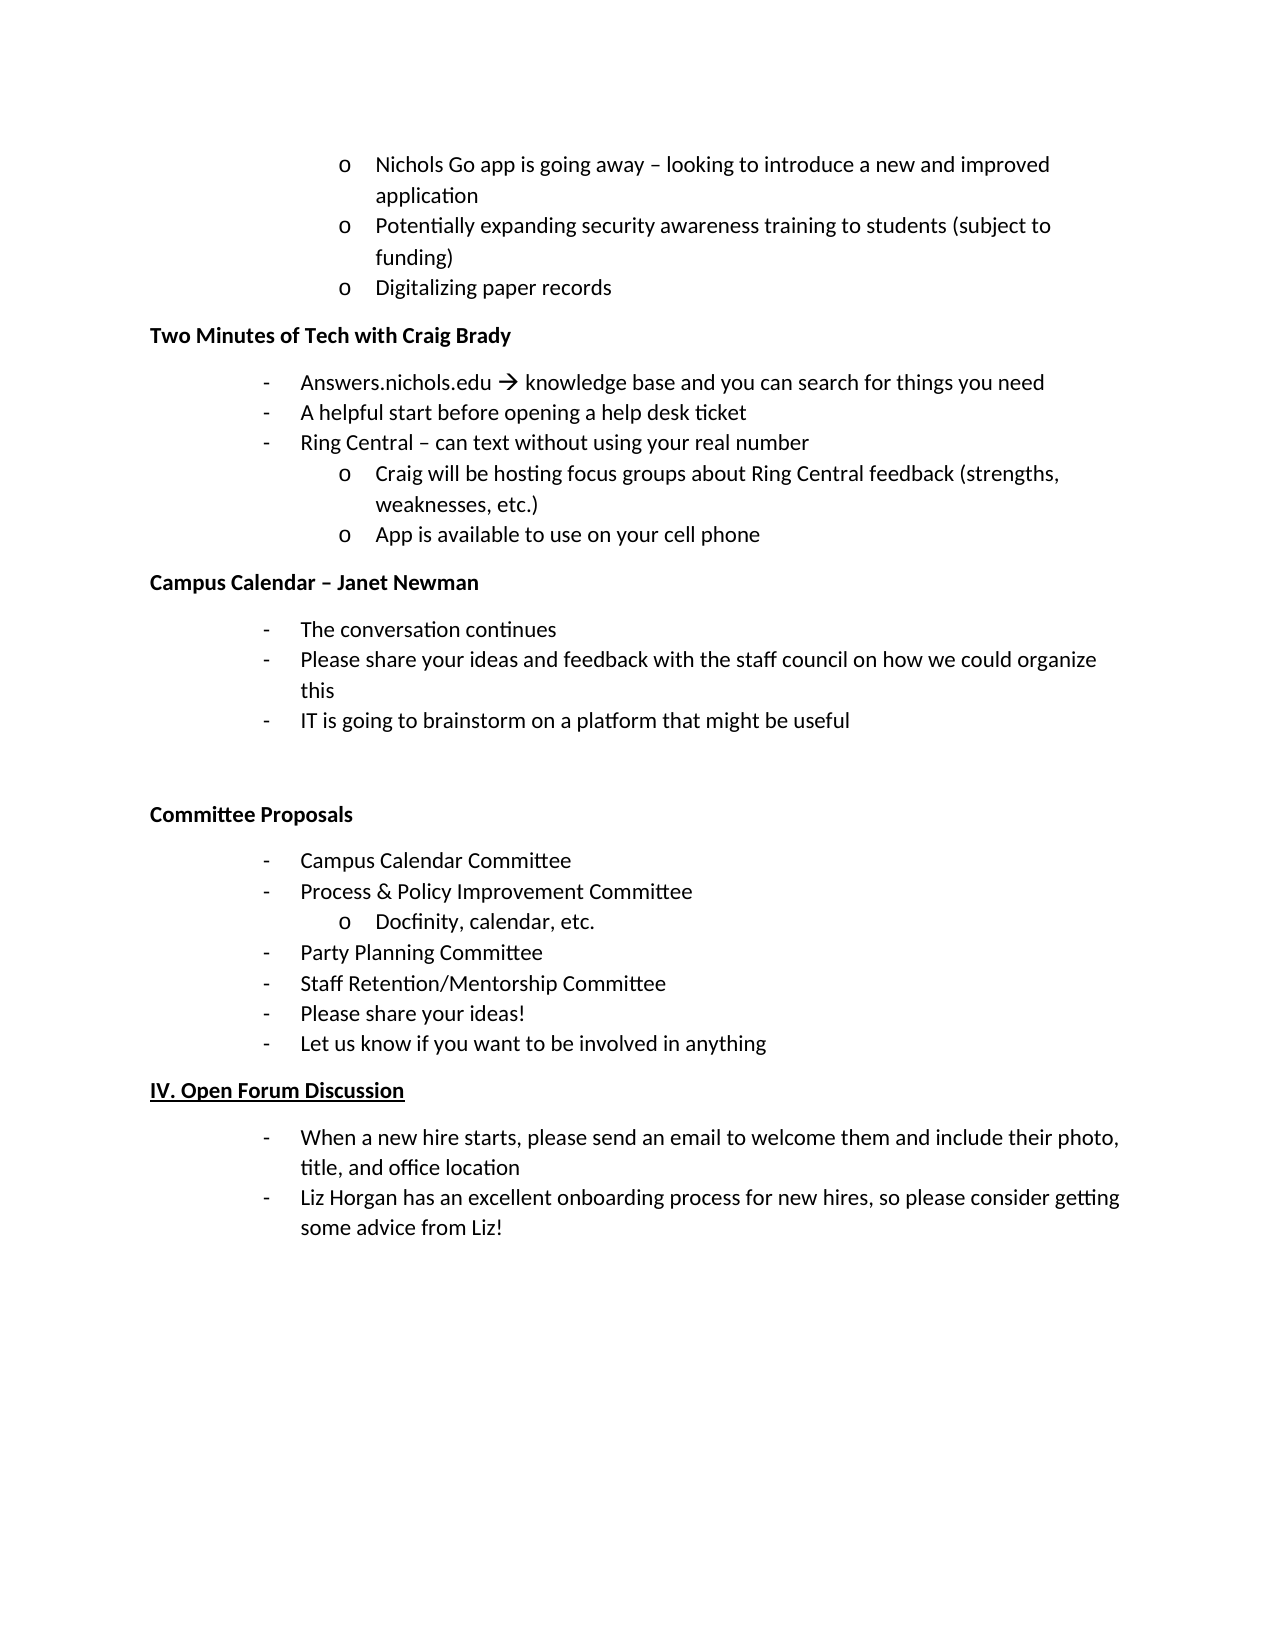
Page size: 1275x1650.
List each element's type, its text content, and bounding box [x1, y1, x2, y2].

list Ring Central – can text without using your real number [263, 428, 1125, 457]
list Docfinity, calendar, etc. [338, 907, 1125, 936]
text IV. Open Forum Discussion [150, 1076, 1125, 1104]
list Answers.nichols.edu knowledge base and you can search for things you need [263, 368, 1125, 396]
list Nichols Go app is going away – looking to introduce a new and improved application [338, 150, 1125, 209]
list Liz Horgan has an excellent onboarding process for new hires, so please consider getting some advice from Liz! [263, 1183, 1125, 1241]
list The conversation continues [263, 615, 1125, 643]
list Craig will be hosting focus groups about Ring Central feedback (strengths, weaknesses, etc.) [338, 459, 1125, 518]
list Potentially expanding security awareness training to students (subject to funding) [338, 212, 1125, 271]
list Process & Policy Improvement Committee [263, 877, 1125, 905]
list A helpful start before opening a help desk ticket [263, 398, 1125, 426]
list When a new hire starts, please send an email to welcome them and include their photo, title, and office location [263, 1123, 1125, 1181]
list Digitalizing paper records [338, 273, 1125, 302]
text Campus Calendar – Janet Newman [150, 568, 1125, 596]
list Let us know if you want to be involved in anything [263, 1029, 1125, 1057]
list Party Planning Committee [263, 938, 1125, 966]
list Campus Calendar Committee [263, 847, 1125, 874]
list App is available to use on your cell phone [338, 520, 1125, 549]
list IT is going to brainstorm on a platform that might be useful [263, 706, 1125, 734]
list Staff Retention/Mentorship Committee [263, 969, 1125, 997]
text Two Minutes of Tech with Craig Brady [150, 321, 1125, 349]
list Please share your ideas! [263, 999, 1125, 1027]
text Committee Proposals [150, 800, 1125, 828]
list Please share your ideas and feedback with the staff council on how we could organize this [263, 646, 1125, 704]
